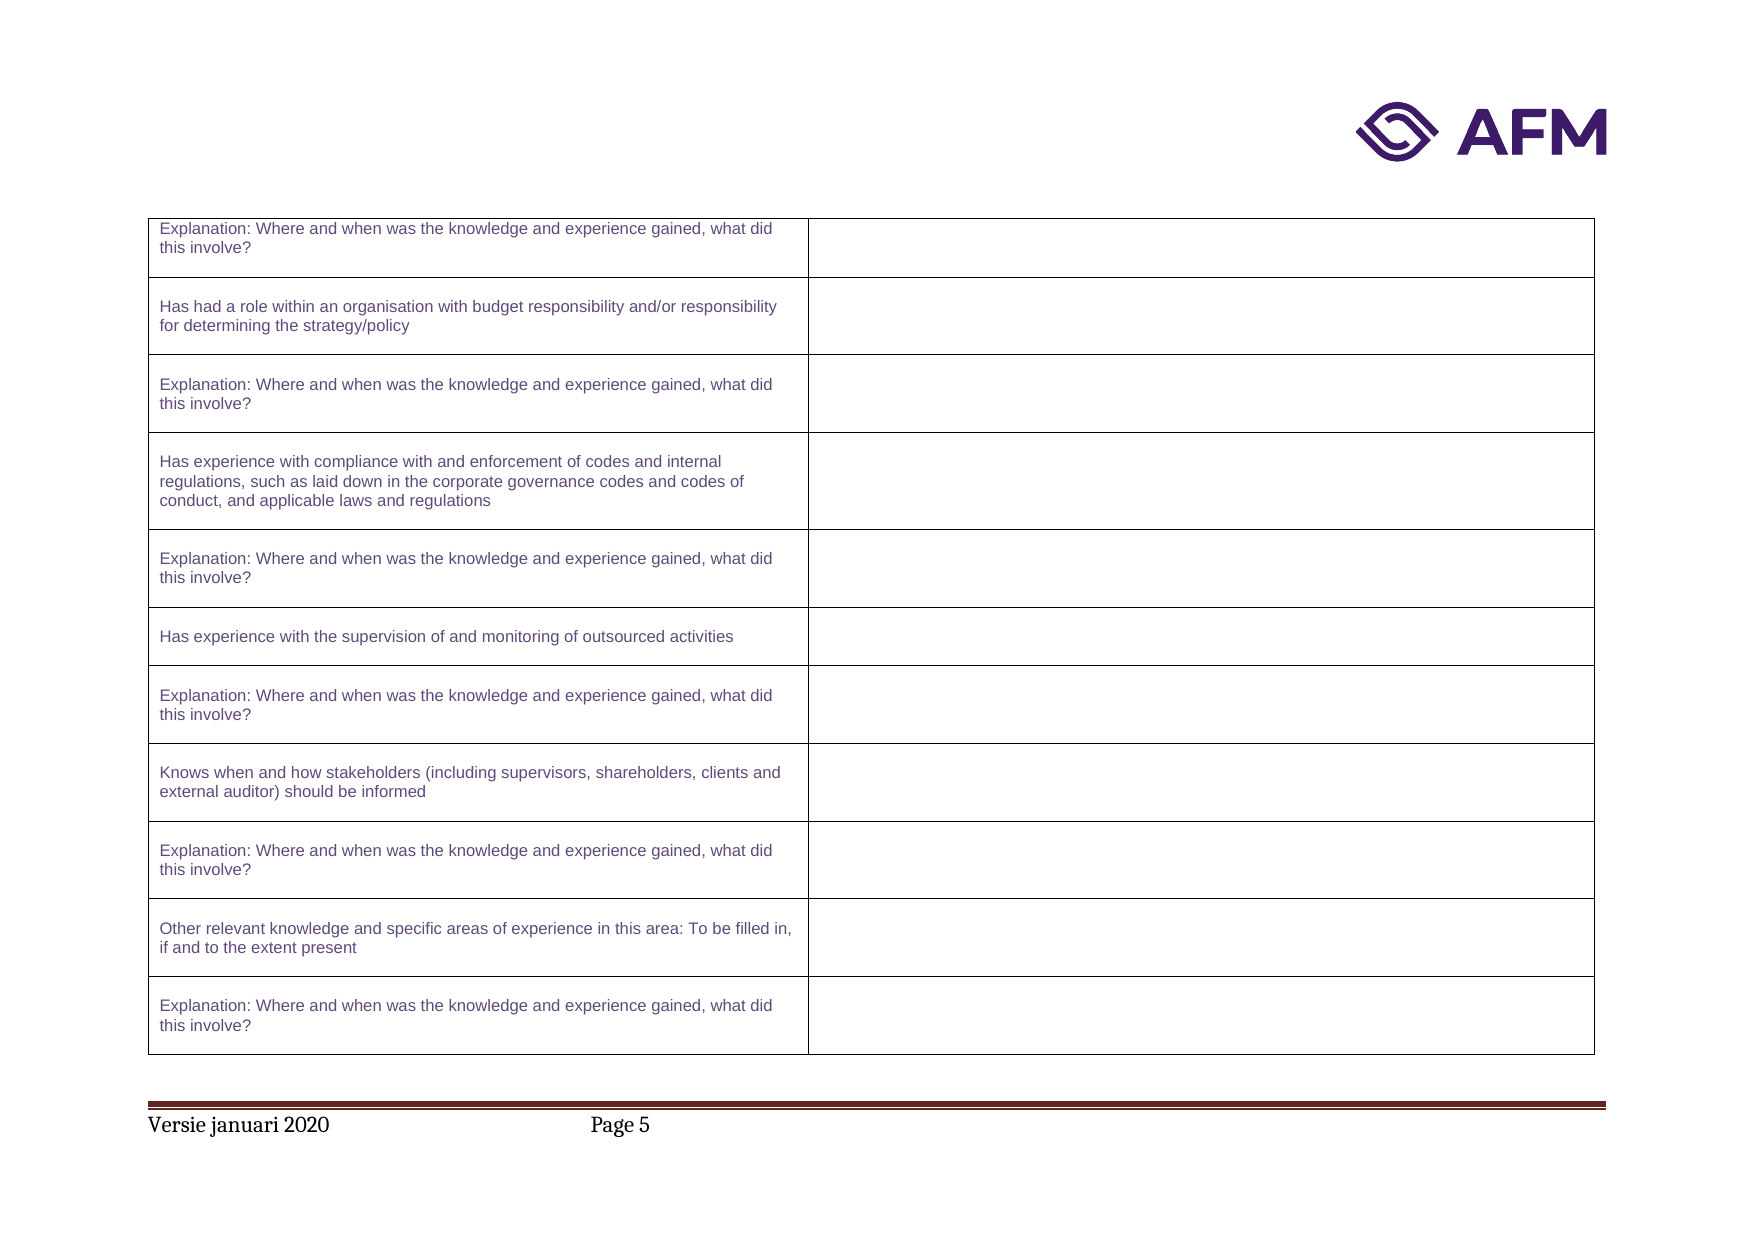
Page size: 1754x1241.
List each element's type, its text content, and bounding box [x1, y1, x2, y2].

picture [1355, 101, 1607, 162]
table_cell Explanation: Where and when was the knowledge and experience gained, what did this involve? [149, 666, 808, 743]
table_cell [809, 666, 1594, 743]
table_cell Explanation: Where and when was the knowledge and experience gained, what did this involve? [149, 355, 808, 432]
table_cell Other relevant knowledge and specific areas of experience in this area: To be filled in, if and to the extent present [149, 899, 808, 976]
table_cell [809, 355, 1594, 432]
table_cell Has experience with compliance with and enforcement of codes and internal regulations, such as laid down in the corporate governance codes and codes of conduct, and applicable laws and regulations [149, 433, 808, 529]
table_cell [809, 530, 1594, 607]
table_cell Explanation: Where and when was the knowledge and experience gained, what did this involve? [149, 219, 808, 277]
table_cell [809, 977, 1594, 1054]
table_cell [809, 433, 1594, 529]
table_cell Has experience with the supervision of and monitoring of outsourced activities [149, 608, 808, 665]
table_cell Has had a role within an organisation with budget responsibility and/or responsibility for determining the strategy/policy [149, 278, 808, 354]
table_cell [809, 219, 1594, 277]
table_cell [809, 608, 1594, 665]
table_cell Knows when and how stakeholders (including supervisors, shareholders, clients and external auditor) should be informed [149, 744, 808, 821]
table_cell [809, 899, 1594, 976]
table_cell [809, 744, 1594, 821]
table_cell Explanation: Where and when was the knowledge and experience gained, what did this involve? [149, 822, 808, 898]
table_cell Explanation: Where and when was the knowledge and experience gained, what did this involve? [149, 977, 808, 1054]
table_cell [809, 822, 1594, 898]
table_cell [809, 278, 1594, 354]
table_cell Explanation: Where and when was the knowledge and experience gained, what did this involve? [149, 530, 808, 607]
